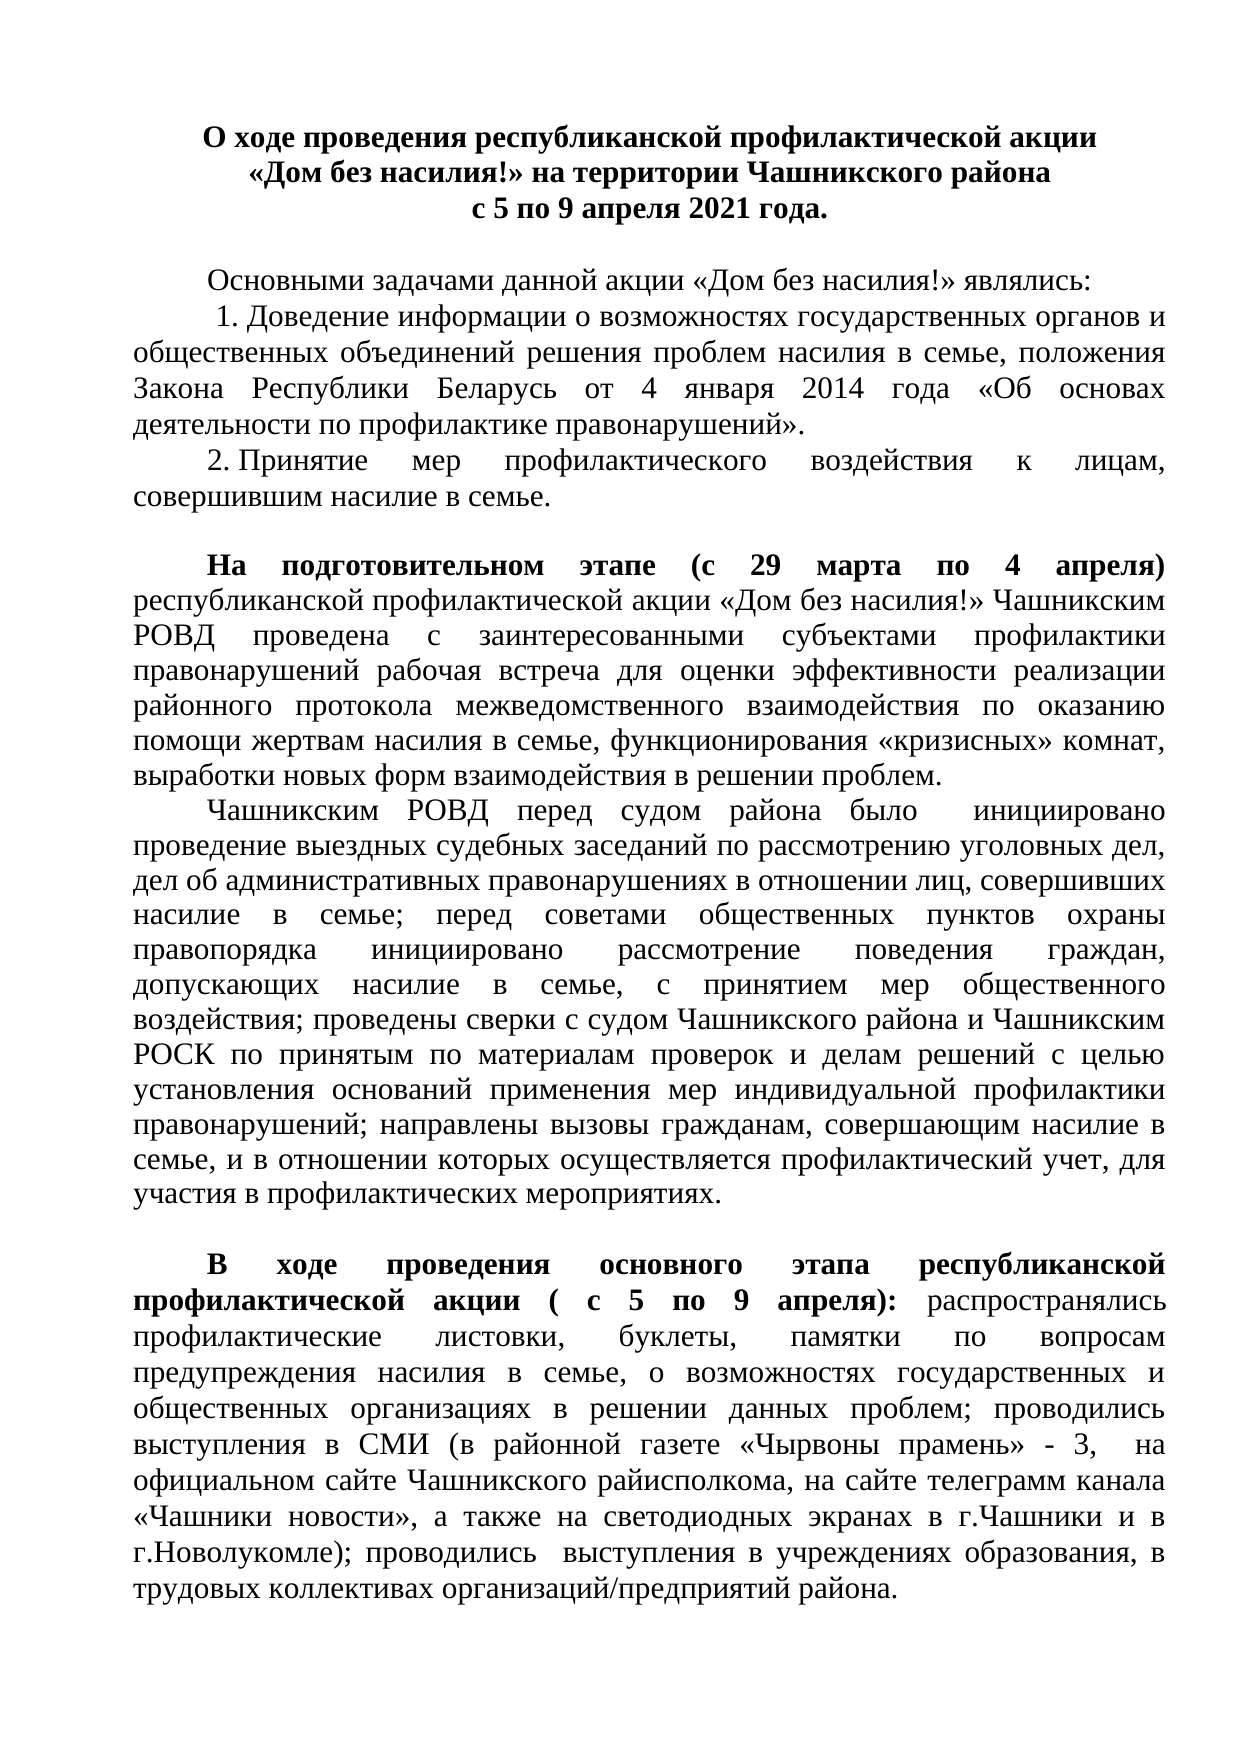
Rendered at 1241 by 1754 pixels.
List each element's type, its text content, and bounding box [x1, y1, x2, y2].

text 2. Принятие мер профилактического воздействия к лицам, совершившим насилие в семье. [133, 441, 1167, 513]
text Основными задачами данной акции «Дом без насилия!» являлись: [133, 262, 1167, 297]
text с 5 по 9 апреля 2021 года. [133, 190, 1167, 226]
text В ходе проведения основного этапа республиканской профилактической акции ( с 5 по 9 апреля): распространялись профилактические листовки, буклеты, памятки по вопросам предупреждения насилия в семье, о возможностях государственных и общественных организациях в решении данных проблем; проводились выступления в СМИ (в районной газете «Чырвоны прамень» - 3, на официальном сайте Чашникского райисполкома, на сайте телеграмм канала «Чашники новости», а также на светодиодных экранах в г.Чашники и в г.Новолукомле); проводились выступления в учреждениях образования, в трудовых коллективах организаций/предприятий района. [133, 1246, 1167, 1605]
text О ходе проведения республиканской профилактической акции [133, 118, 1167, 154]
text 1. Доведение информации о возможностях государственных органов и общественных объединений решения проблем насилия в семье, положения Закона Республики Беларусь от 4 января 2014 года «Об основах деятельности по профилактике правонарушений». [133, 297, 1167, 441]
text «Дом без насилия!» на территории Чашникского района [133, 154, 1167, 190]
text На подготовительном этапе (с 29 марта по 4 апреля) республиканской профилактической акции «Дом без насилия!» Чашникским РОВД проведена с заинтересованными субъектами профилактики правонарушений рабочая встреча для оценки эффективности реализации районного протокола межведомственного взаимодействия по оказанию помощи жертвам насилия в семье, функционирования «кризисных» комнат, выработки новых форм взаимодействия в решении проблем. [133, 548, 1167, 792]
text Чашникским РОВД перед судом района было инициировано проведение выездных судебных заседаний по рассмотрению уголовных дел, дел об административных правонарушениях в отношении лиц, совершивших насилие в семье; перед советами общественных пунктов охраны правопорядка инициировано рассмотрение поведения граждан, допускающих насилие в семье, с принятием мер общественного воздействия; проведены сверки с судом Чашникского района и Чашникским РОСК по принятым по материалам проверок и делам решений с целью установления оснований применения мер индивидуальной профилактики правонарушений; направлены вызовы гражданам, совершающим насилие в семье, и в отношении которых осуществляется профилактический учет, для участия в профилактических мероприятиях. [133, 792, 1167, 1211]
